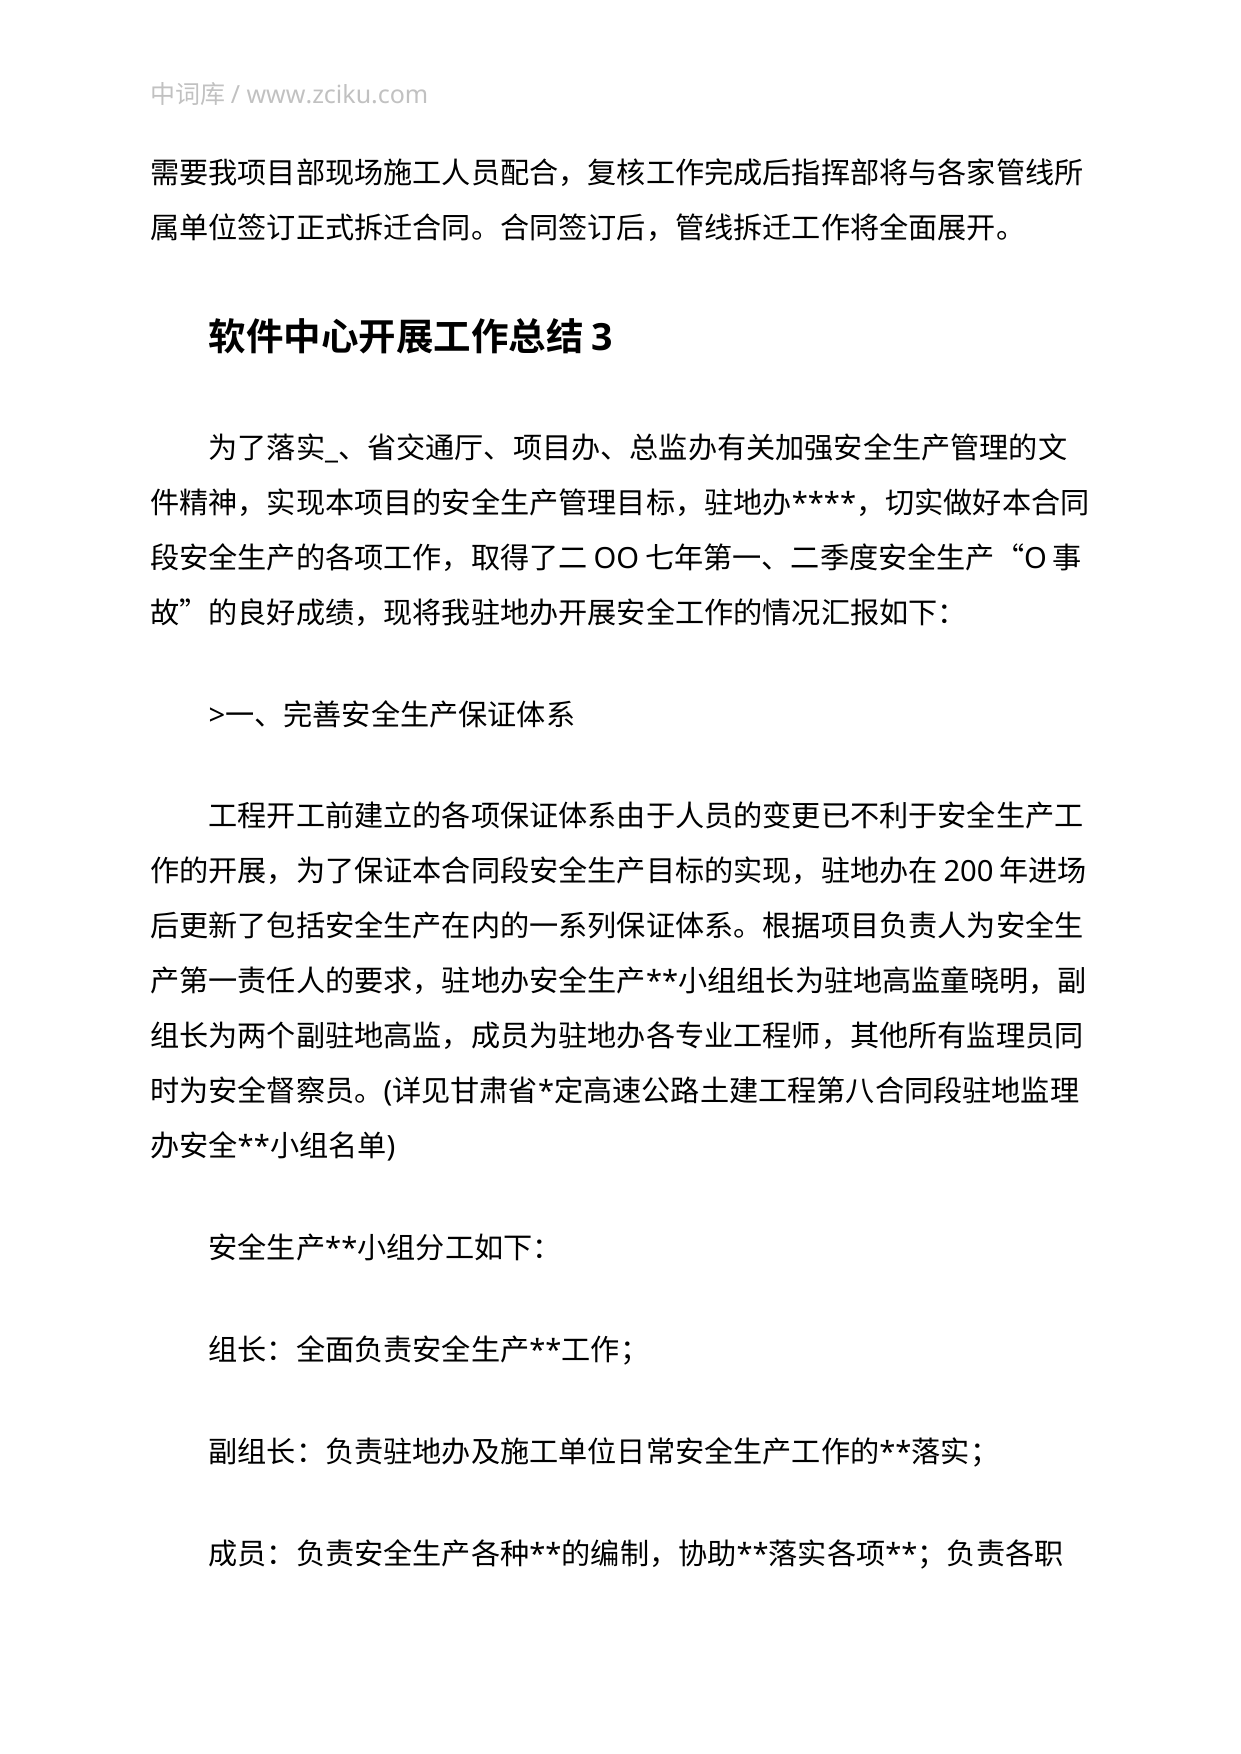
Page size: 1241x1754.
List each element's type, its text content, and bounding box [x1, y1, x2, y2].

text 副组长：负责驻地办及施工单位日常安全生产工作的**落实； [150, 1429, 1090, 1471]
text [150, 150, 1090, 247]
text 软件中心开展工作总结3 [150, 307, 1090, 361]
text 组长：全面负责安全生产**工作； [150, 1327, 1090, 1369]
text >一、完善安全生产保证体系 [150, 691, 1090, 733]
text 安全生产**小组分工如下： [150, 1225, 1090, 1267]
text 工程开工前建立的各项保证体系由于人员的变更已不利于安全生产工作的开展，为了保证本合同段安全生产目标的实现，驻地办在200年进场后更新了包括安全生产在内的一系列保证体系。根据项目负责人为安全生产第一责任人的要求，驻地办安全生产**小组组长为驻地高监童晓明，副组长为两个副驻地高监，成员为驻地办各专业工程师，其他所有监理员同时为安全督察员。(详见甘肃省*定高速公路土建工程第八合同段驻地监理办安全**小组名单) [150, 793, 1090, 1165]
text 为了落实_、省交通厅、项目办、总监办有关加强安全生产管理的文件精神，实现本项目的安全生产管理目标，驻地办****，切实做好本合同段安全生产的各项工作，取得了二OO七年第一、二季度安全生产“O事故”的良好成绩，现将我驻地办开展安全工作的情况汇报如下： [150, 424, 1090, 632]
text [150, 1531, 1090, 1573]
